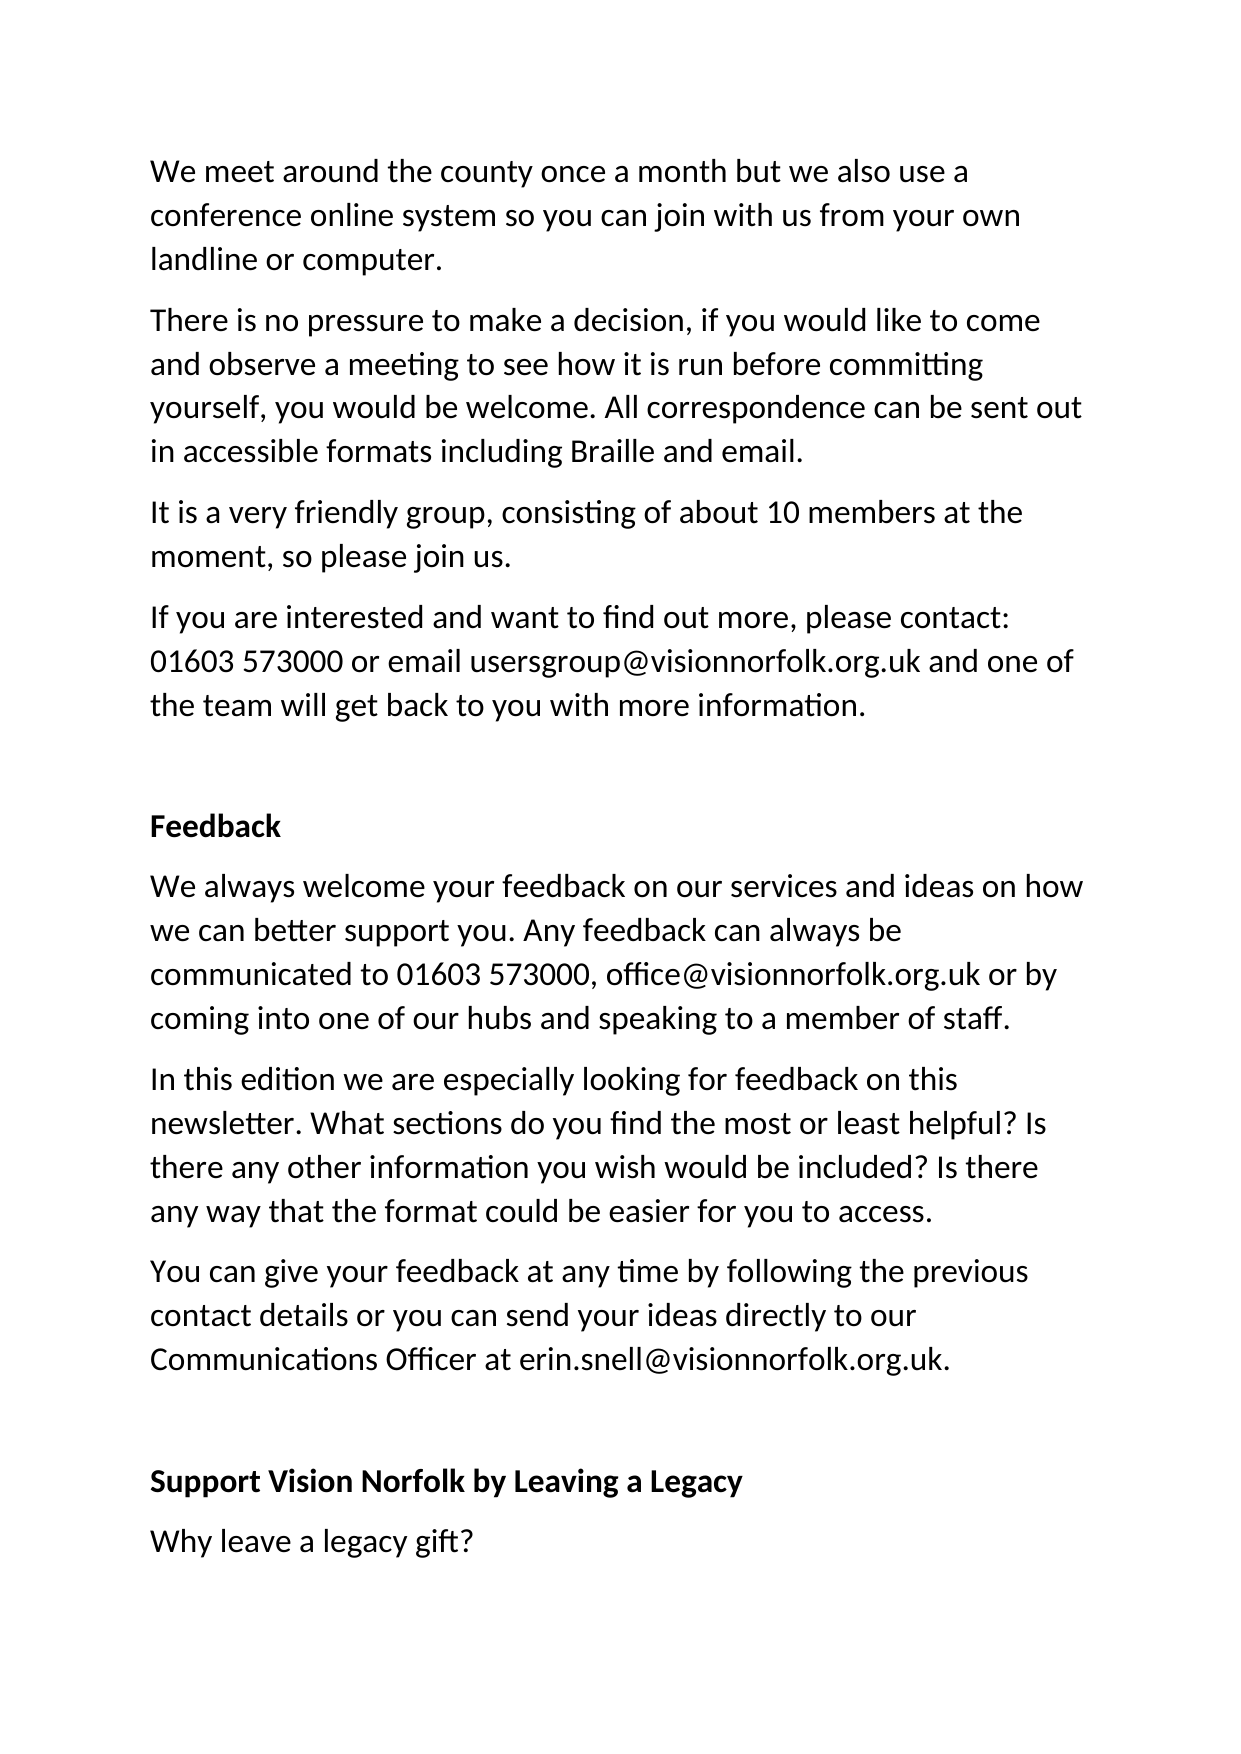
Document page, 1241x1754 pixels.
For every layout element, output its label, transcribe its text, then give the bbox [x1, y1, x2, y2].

text Feedback [150, 805, 1090, 846]
text If you are interested and want to find out more, please contact: 01603 573000 or email usersgroup@visionnorfolk.org.uk and one of the team will get back to you with more information. [150, 596, 1090, 724]
text Support Vision Norfolk by Leaving a Legacy [150, 1459, 1090, 1500]
text We always welcome your feedback on our services and ideas on how we can better support you. Any feedback can always be communicated to 01603 573000, office@visionnorfolk.org.uk or by coming into one of our hubs and speaking to a member of staff. [150, 865, 1090, 1038]
text Why leave a legacy gift? [150, 1520, 1090, 1561]
text You can give your feedback at any time by following the previous contact details or you can send your ideas directly to our Communications Officer at erin.snell@visionnorfolk.org.uk. [150, 1250, 1090, 1379]
text In this edition we are especially looking for feedback on this newsletter. What sections do you find the most or least helpful? Is there any other information you wish would be included? Is there any way that the format could be easier for you to access. [150, 1058, 1090, 1231]
text There is no pressure to make a decision, if you would like to come and observe a meeting to see how it is run before committing yourself, you would be welcome. All correspondence can be sent out in accessible formats including Braille and email. [150, 298, 1090, 471]
text It is a very friendly group, consisting of about 10 members at the moment, so please join us. [150, 491, 1090, 576]
text We meet around the county once a month but we also use a conference online system so you can join with us from your own landline or computer. [150, 150, 1090, 279]
